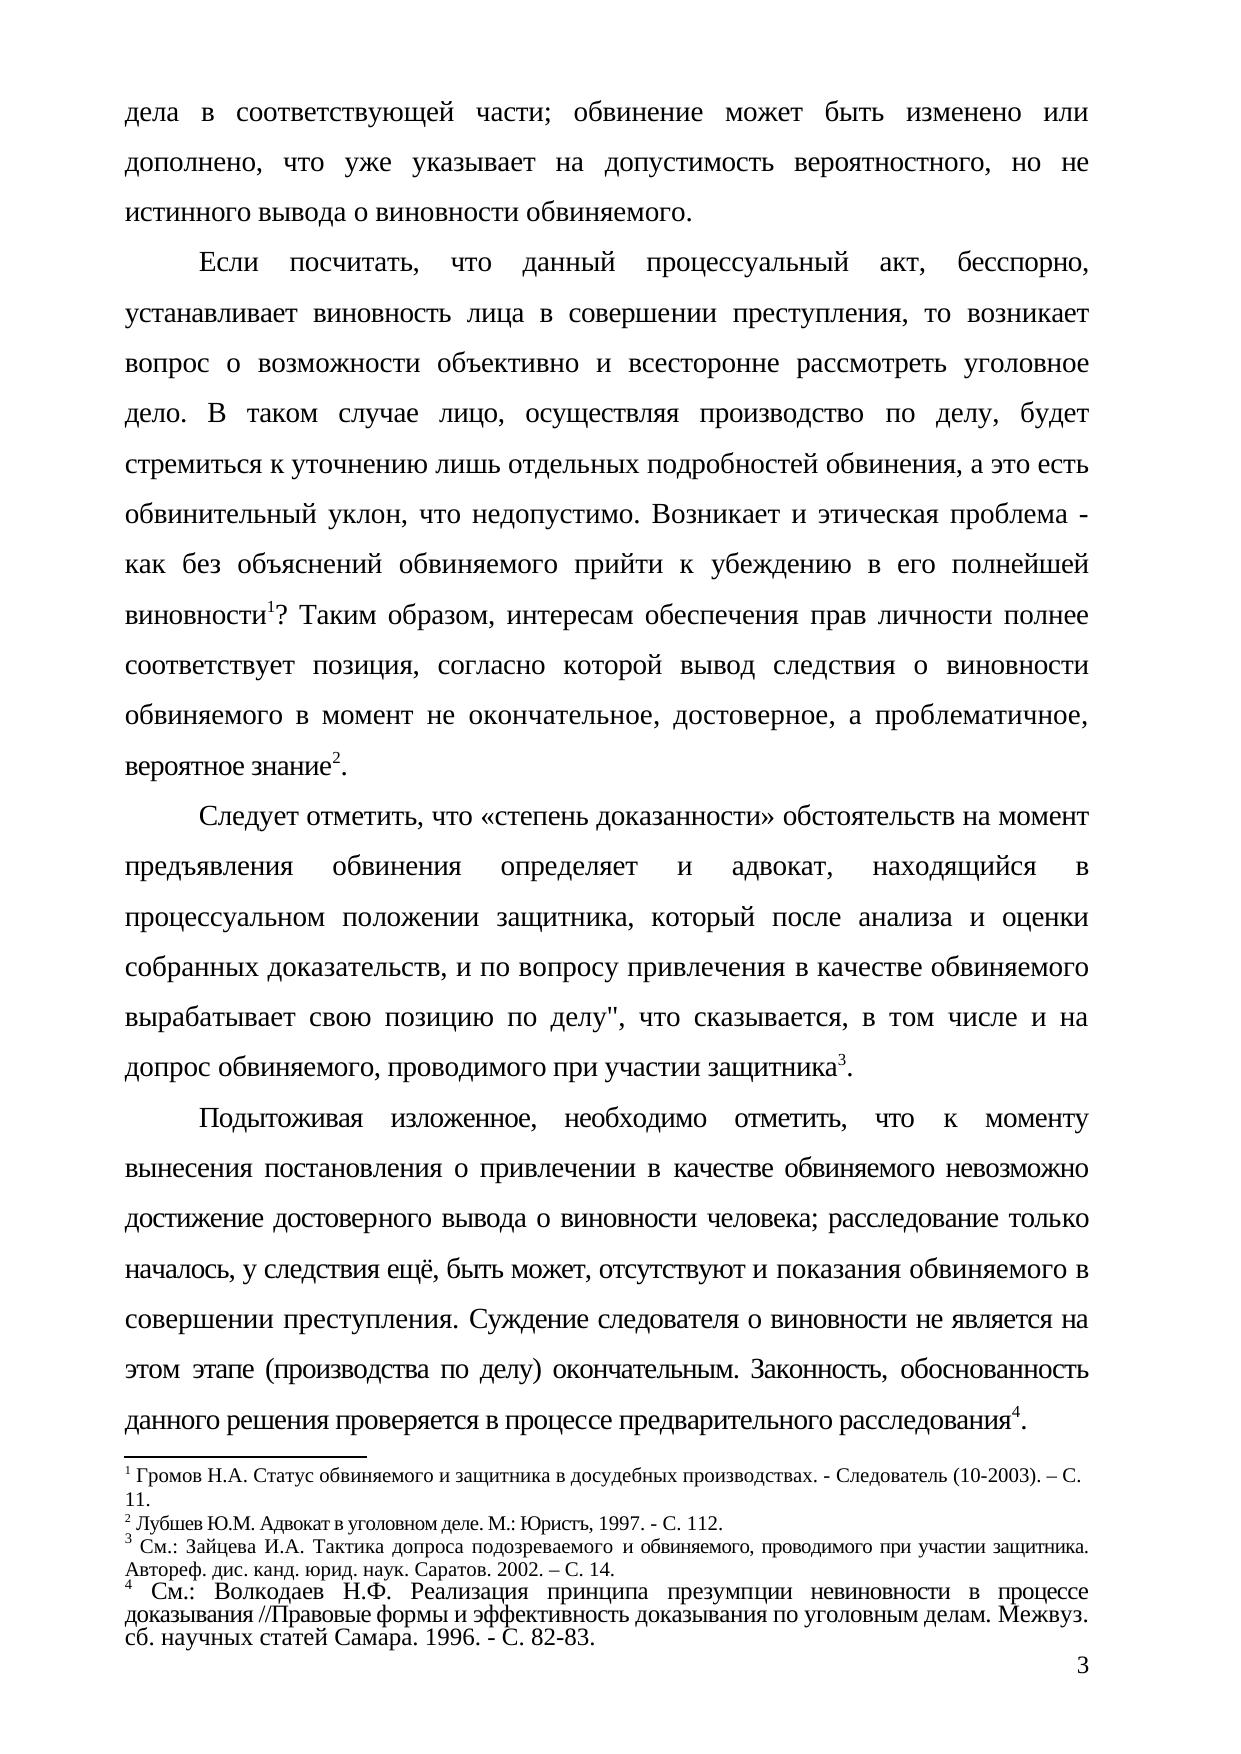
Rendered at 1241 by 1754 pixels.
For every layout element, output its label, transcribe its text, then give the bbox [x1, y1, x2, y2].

text Если посчитать, что данный процессуальный акт, бесспорно, устанавливает виновность лица в совершении преступления, то возникает вопрос о возможности объективно и всесторонне рассмотреть уголовное дело. В таком случае лицо, осуществляя производство по делу, будет стремиться к уточнению лишь отдельных подробностей обвинения, а это есть обвинительный уклон, что недопустимо. Возникает и этическая проблема - как без объяснений обвиняемого прийти к убеждению в его полнейшей виновности? Таким образом, интересам обеспечения прав личности полнее соответствует позиция, согласно которой вывод следствия о виновности обвиняемого в момент не окончательное, достоверное, а проблематичное, вероятное знание. [124, 244, 1089, 781]
text Подытоживая изложенное, необходимо отметить, что к моменту вынесения постановления о привлечении в качестве обвиняемого невозможно достижение достоверного вывода о виновности человека; расследование только началось, у следствия ещё, быть может, отсутствуют и показания обвиняемого в совершении преступления. Суждение следователя о виновности не является на этом этапе (производства по делу) окончательным. Законность, обоснованность данного решения проверяется в процессе предварительного расследования. [124, 1100, 1089, 1435]
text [124, 94, 1089, 228]
text Следует отметить, что «степень доказанности» обстоятельств на момент предъявления обвинения определяет и адвокат, находящийся в процессуальном положении защитника, который после анализа и оценки собранных доказательств, и по вопросу привлечения в качестве обвиняемого вырабатывает свою позицию по делу", что сказывается, в том числе и на допрос обвиняемого, проводимого при участии защитника. [124, 798, 1089, 1083]
